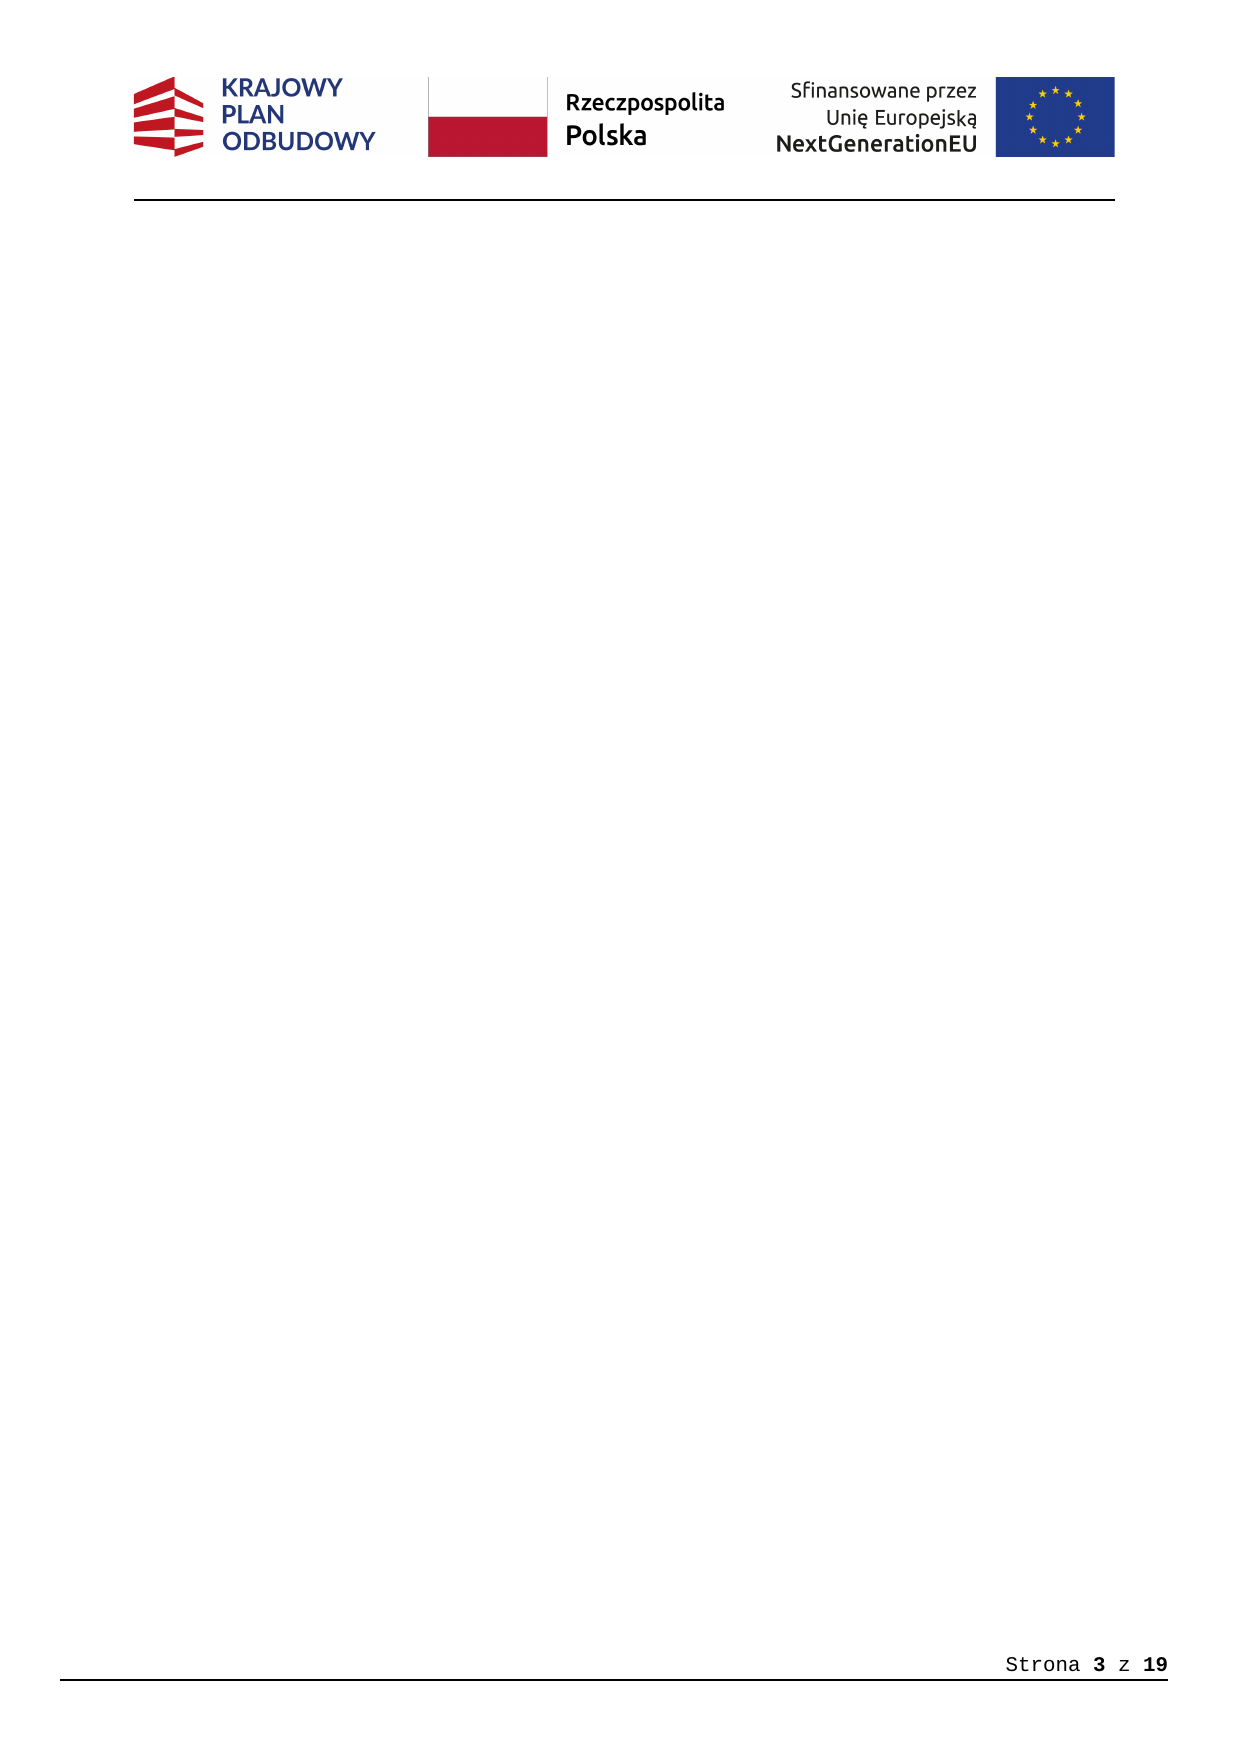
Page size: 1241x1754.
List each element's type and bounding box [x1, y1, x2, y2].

picture [133, 77, 1115, 157]
